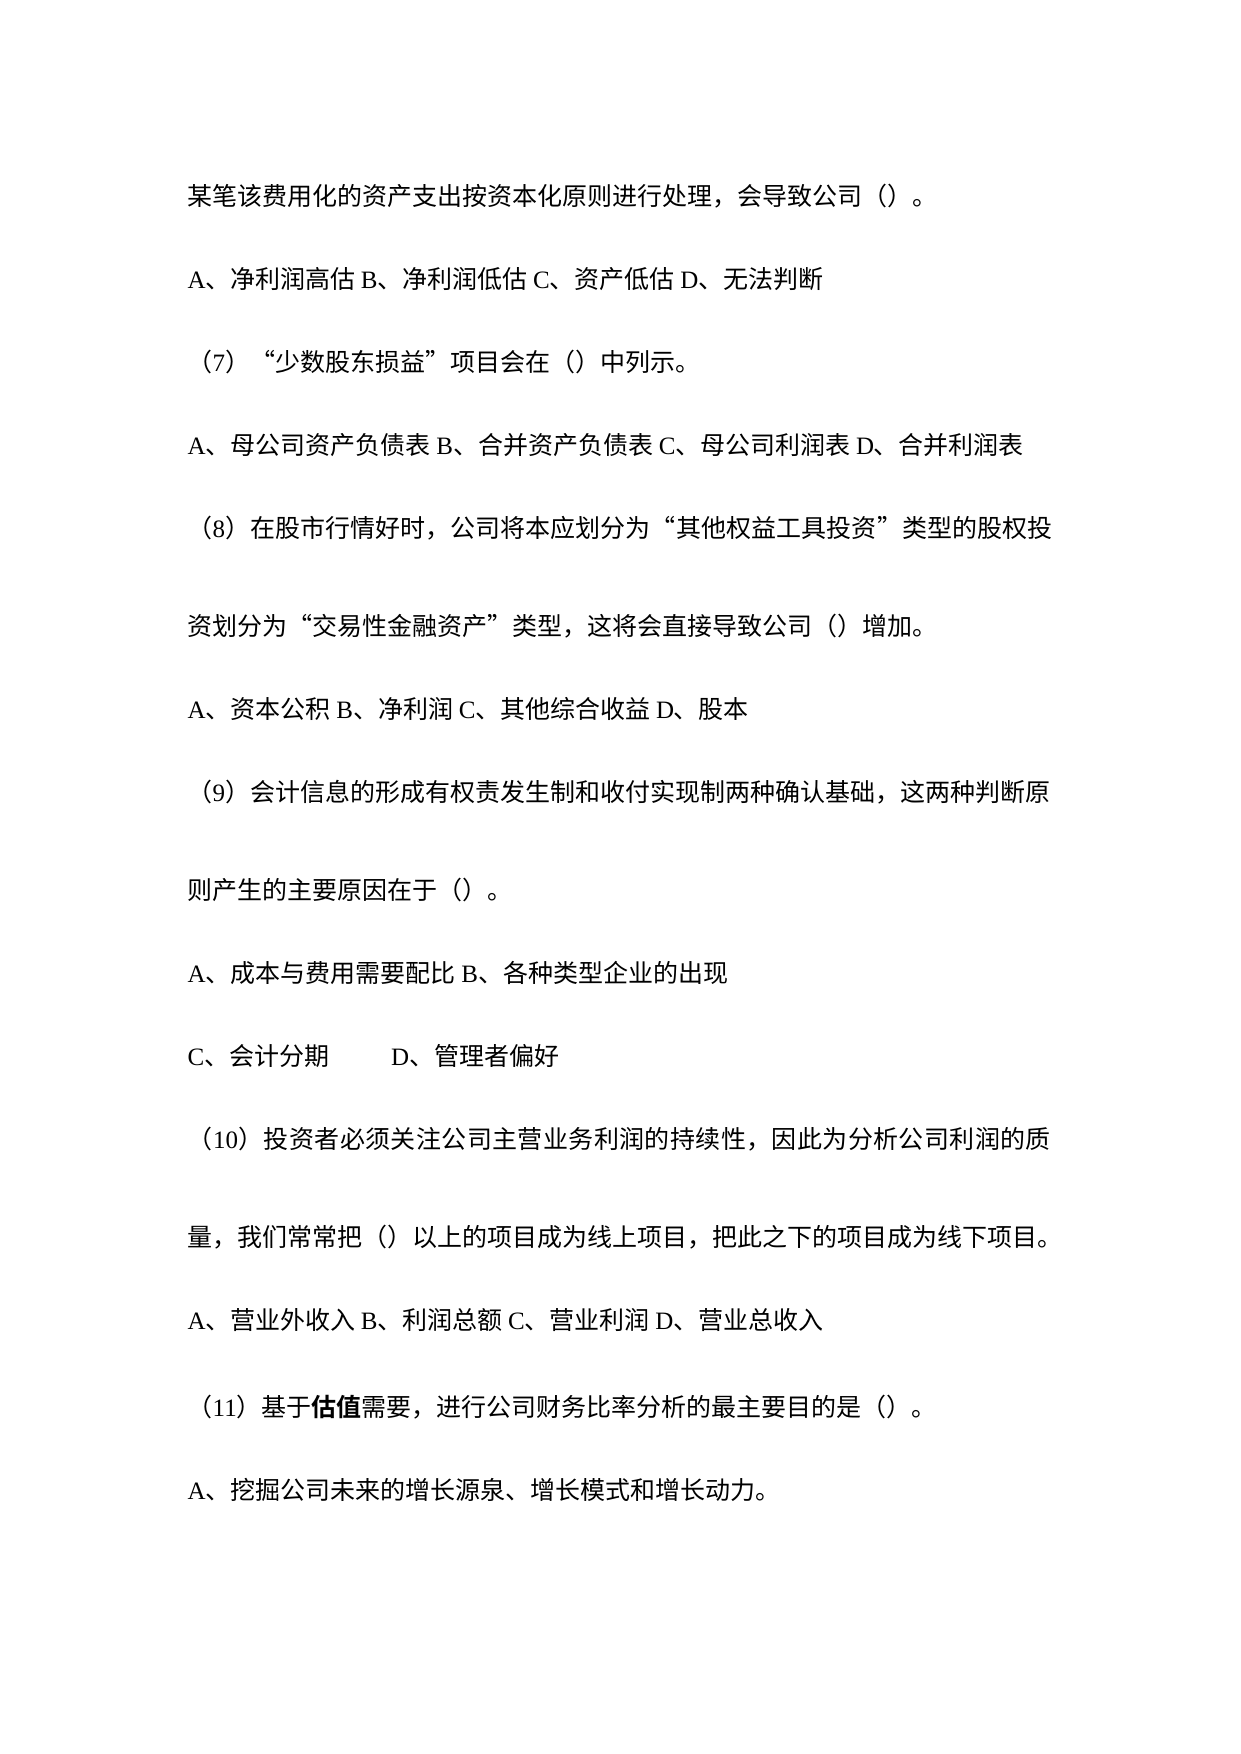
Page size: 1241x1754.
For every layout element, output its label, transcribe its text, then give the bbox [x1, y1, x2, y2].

text （7）“少数股东损益”项目会在（）中列示。 [187, 328, 1053, 393]
text A、净利润高估B、净利润低估 C、资产低估 D、无法判断 [187, 245, 1053, 310]
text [187, 162, 1053, 227]
text A、成本与费用需要配比 B、各种类型企业的出现 [187, 939, 1053, 1004]
text A、挖掘公司未来的增长源泉、增长模式和增长动力。 [187, 1456, 1053, 1521]
text C、会计分期 D、管理者偏好 [187, 1022, 1053, 1087]
text （8）在股市行情好时，公司将本应划分为“其他权益工具投资”类型的股权投资划分为“交易性金融资产”类型，这将会直接导致公司（）增加。 [187, 494, 1053, 657]
text A、营业外收入B、利润总额 C、营业利润 D、营业总收入 [187, 1286, 1053, 1351]
text （9）会计信息的形成有权责发生制和收付实现制两种确认基础，这两种判断原则产生的主要原因在于（）。 [187, 758, 1053, 921]
text A、资本公积 B、净利润 C、其他综合收益 D、股本 [187, 675, 1053, 740]
text （10）投资者必须关注公司主营业务利润的持续性，因此为分析公司利润的质量，我们常常把（）以上的项目成为线上项目，把此之下的项目成为线下项目。 [187, 1105, 1053, 1268]
text A、母公司资产负债表 B、合并资产负债表 C、母公司利润表 D、合并利润表 [187, 411, 1053, 476]
text （11）基于估值需要，进行公司财务比率分析的最主要目的是（）。 [187, 1369, 1053, 1434]
